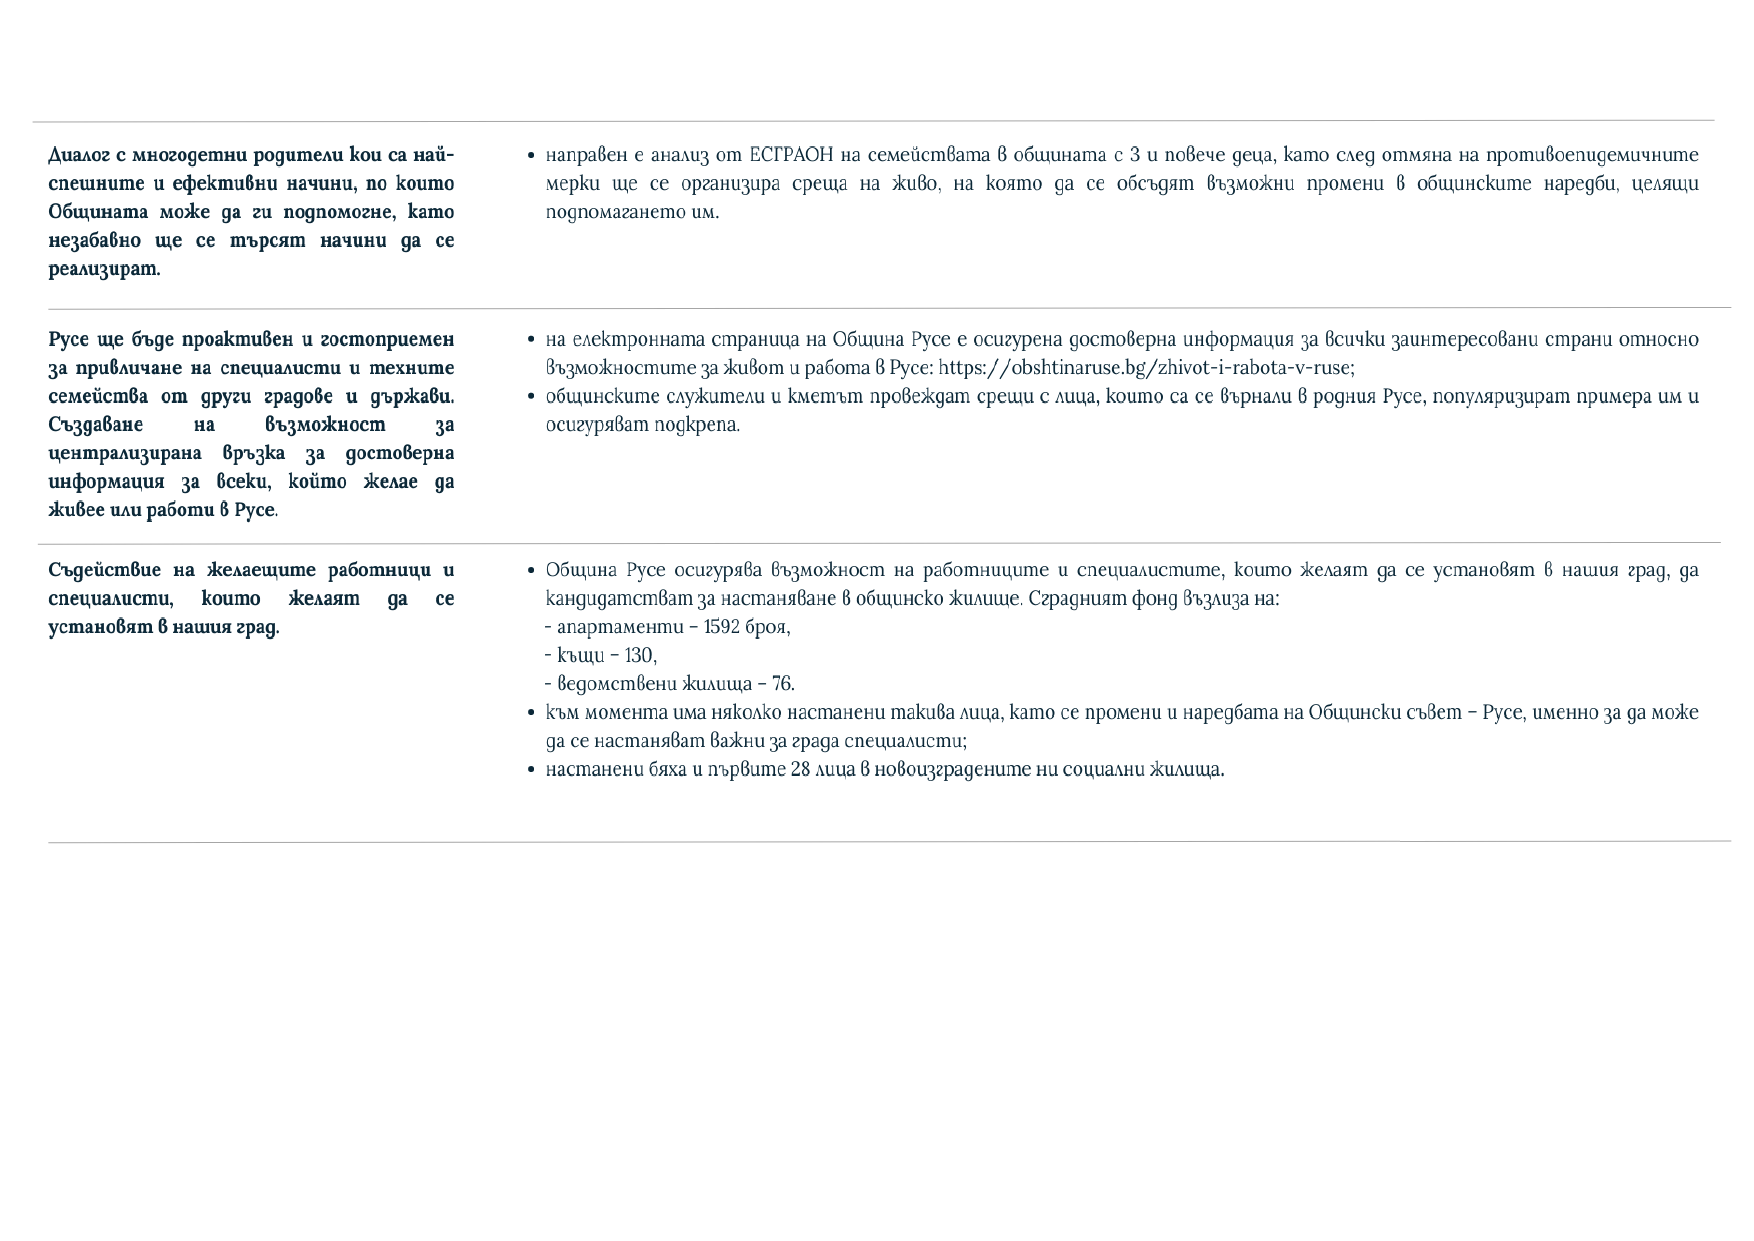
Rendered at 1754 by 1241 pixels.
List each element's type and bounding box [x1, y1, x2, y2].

picture [22, 89, 1742, 1227]
